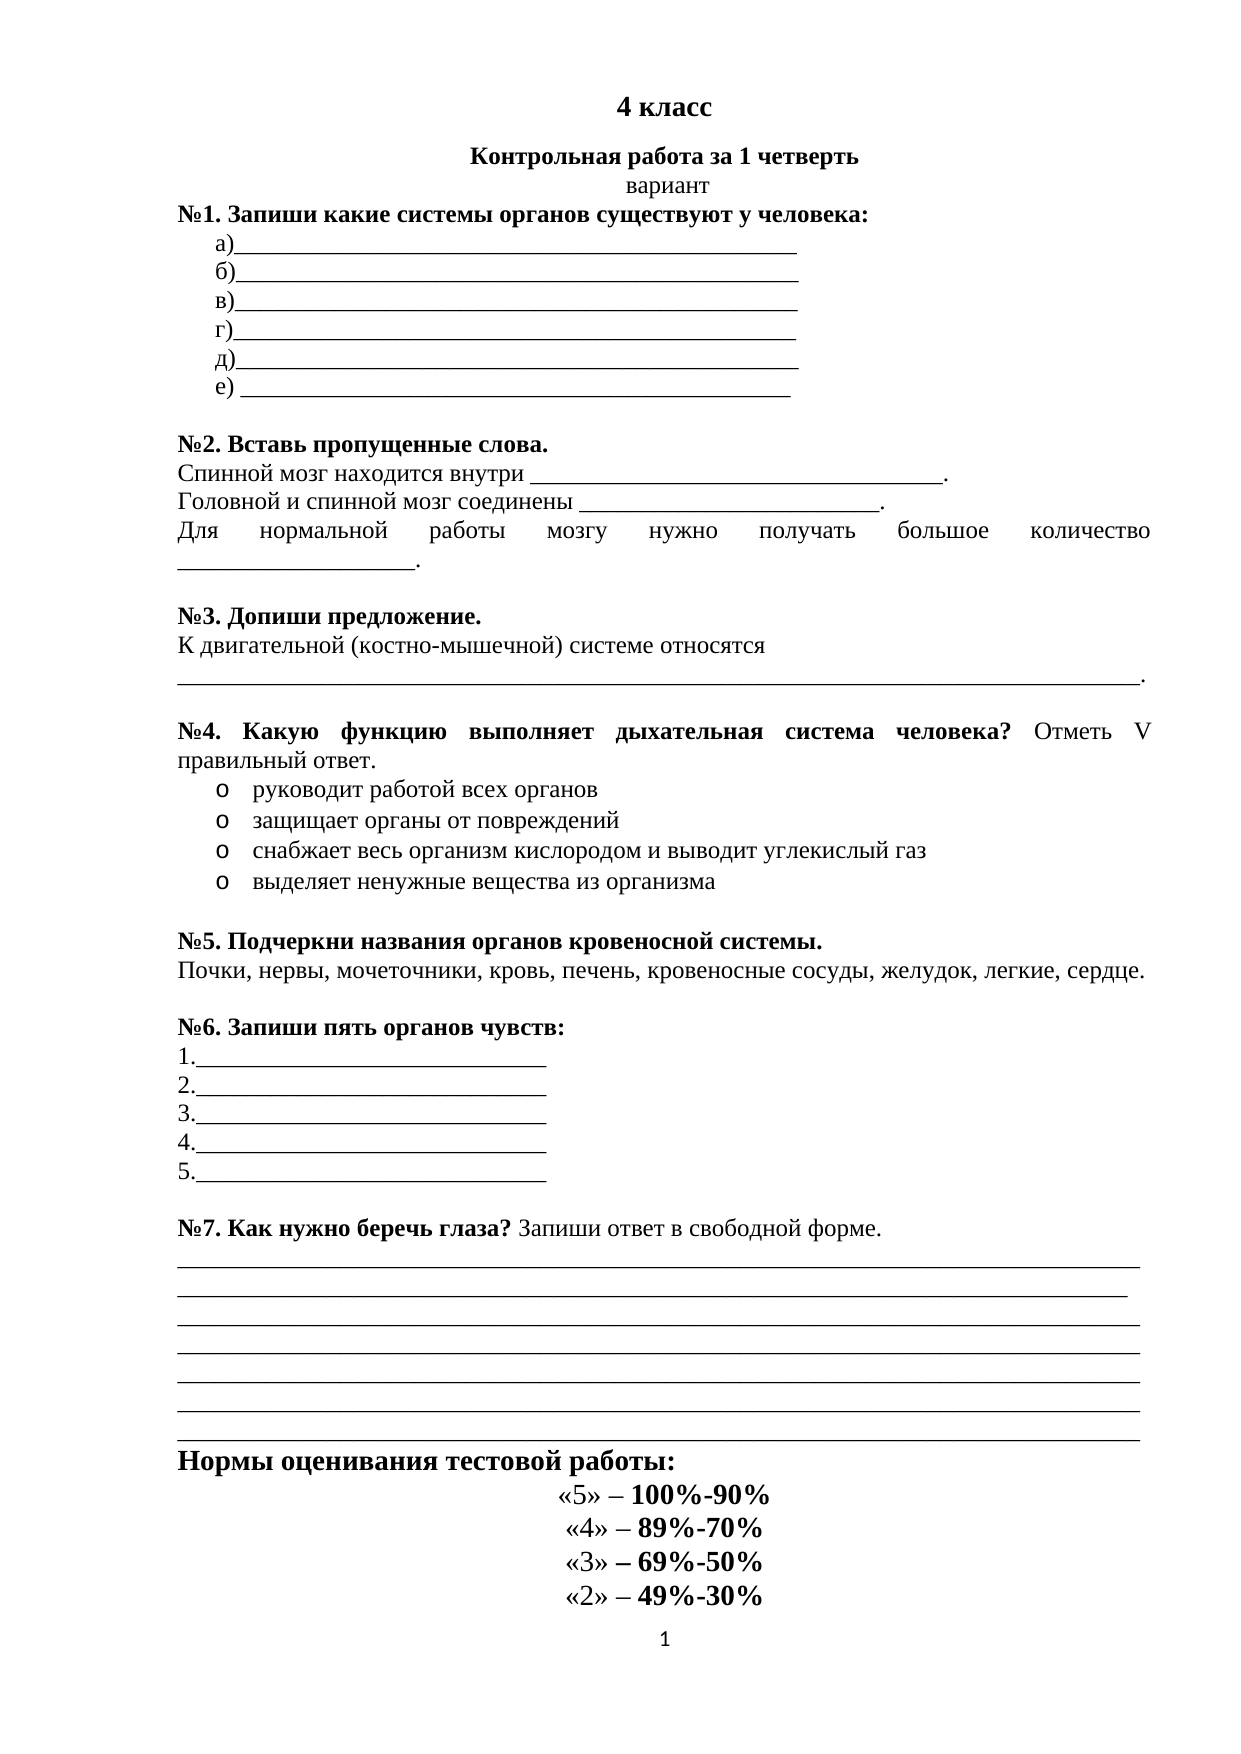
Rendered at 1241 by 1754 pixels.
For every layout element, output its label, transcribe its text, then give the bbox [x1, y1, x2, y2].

text №4. Какую функцию выполняет дыхательная система человека? Отметь V правильный ответ. [177, 716, 1152, 774]
text е) ____________________________________________ [177, 371, 1152, 400]
list защищает органы от повреждений [215, 805, 1152, 836]
text «2» – 49%-30% [177, 1578, 1152, 1611]
text Почки, нервы, мочеточники, кровь, печень, кровеносные сосуды, желудок, легкие, сердце. [177, 955, 1152, 983]
text №1. Запиши какие системы органов существуют у человека: [177, 199, 1152, 228]
text _____________________________________________________________________________ [177, 1386, 1152, 1415]
text Головной и спинной мозг соединены ________________________. [177, 486, 1152, 515]
text _____________________________________________________________________________ [177, 1300, 1152, 1328]
text ____________________________________________________________________________ [177, 1271, 1152, 1300]
text _____________________________________________________________________________ [177, 1357, 1152, 1386]
text 1.____________________________ [177, 1041, 1152, 1070]
list выделяет ненужные вещества из организма [215, 866, 1152, 897]
text 4 класс [177, 89, 1152, 122]
text 2.____________________________ [177, 1070, 1152, 1098]
text К двигательной (костно-мышечной) системе относятся [177, 630, 1152, 659]
text 4.____________________________ [177, 1127, 1152, 1156]
text _____________________________________________________________________________. [177, 659, 1152, 688]
text 3.____________________________ [177, 1098, 1152, 1127]
text _____________________________________________________________________________ [177, 1415, 1152, 1443]
text №2. Вставь пропущенные слова. [177, 429, 1152, 458]
text №3. Допиши предложение. [177, 601, 1152, 630]
text №7. Как нужно беречь глаза? Запиши ответ в свободной форме. [177, 1213, 1152, 1242]
text _____________________________________________________________________________ [177, 1242, 1152, 1271]
text г)_____________________________________________ [177, 314, 1152, 343]
text вариант [177, 170, 1152, 199]
text «4» – 89%-70% [177, 1511, 1152, 1544]
text «5» – 100%-90% [177, 1477, 1152, 1511]
text «3» – 69%-50% [177, 1544, 1152, 1578]
text 5.____________________________ [177, 1156, 1152, 1185]
text д)_____________________________________________ [177, 343, 1152, 371]
text Спинной мозг находится внутри _________________________________. [177, 458, 1152, 486]
text Для нормальной работы мозгу нужно получать большое количество ___________________. [177, 515, 1152, 573]
text в)_____________________________________________ [177, 285, 1152, 314]
list снабжает весь организм кислородом и выводит углекислый газ [215, 836, 1152, 866]
list руководит работой всех органов [215, 774, 1152, 805]
text №6. Запиши пять органов чувств: [177, 1012, 1152, 1041]
text б)_____________________________________________ [177, 256, 1152, 285]
text а)_____________________________________________ [177, 228, 1152, 256]
text _____________________________________________________________________________ [177, 1328, 1152, 1357]
text №5. Подчеркни названия органов кровеносной системы. [177, 926, 1152, 955]
text Нормы оценивания тестовой работы: [177, 1443, 1152, 1477]
text Контрольная работа за 1 четверть [177, 141, 1152, 170]
